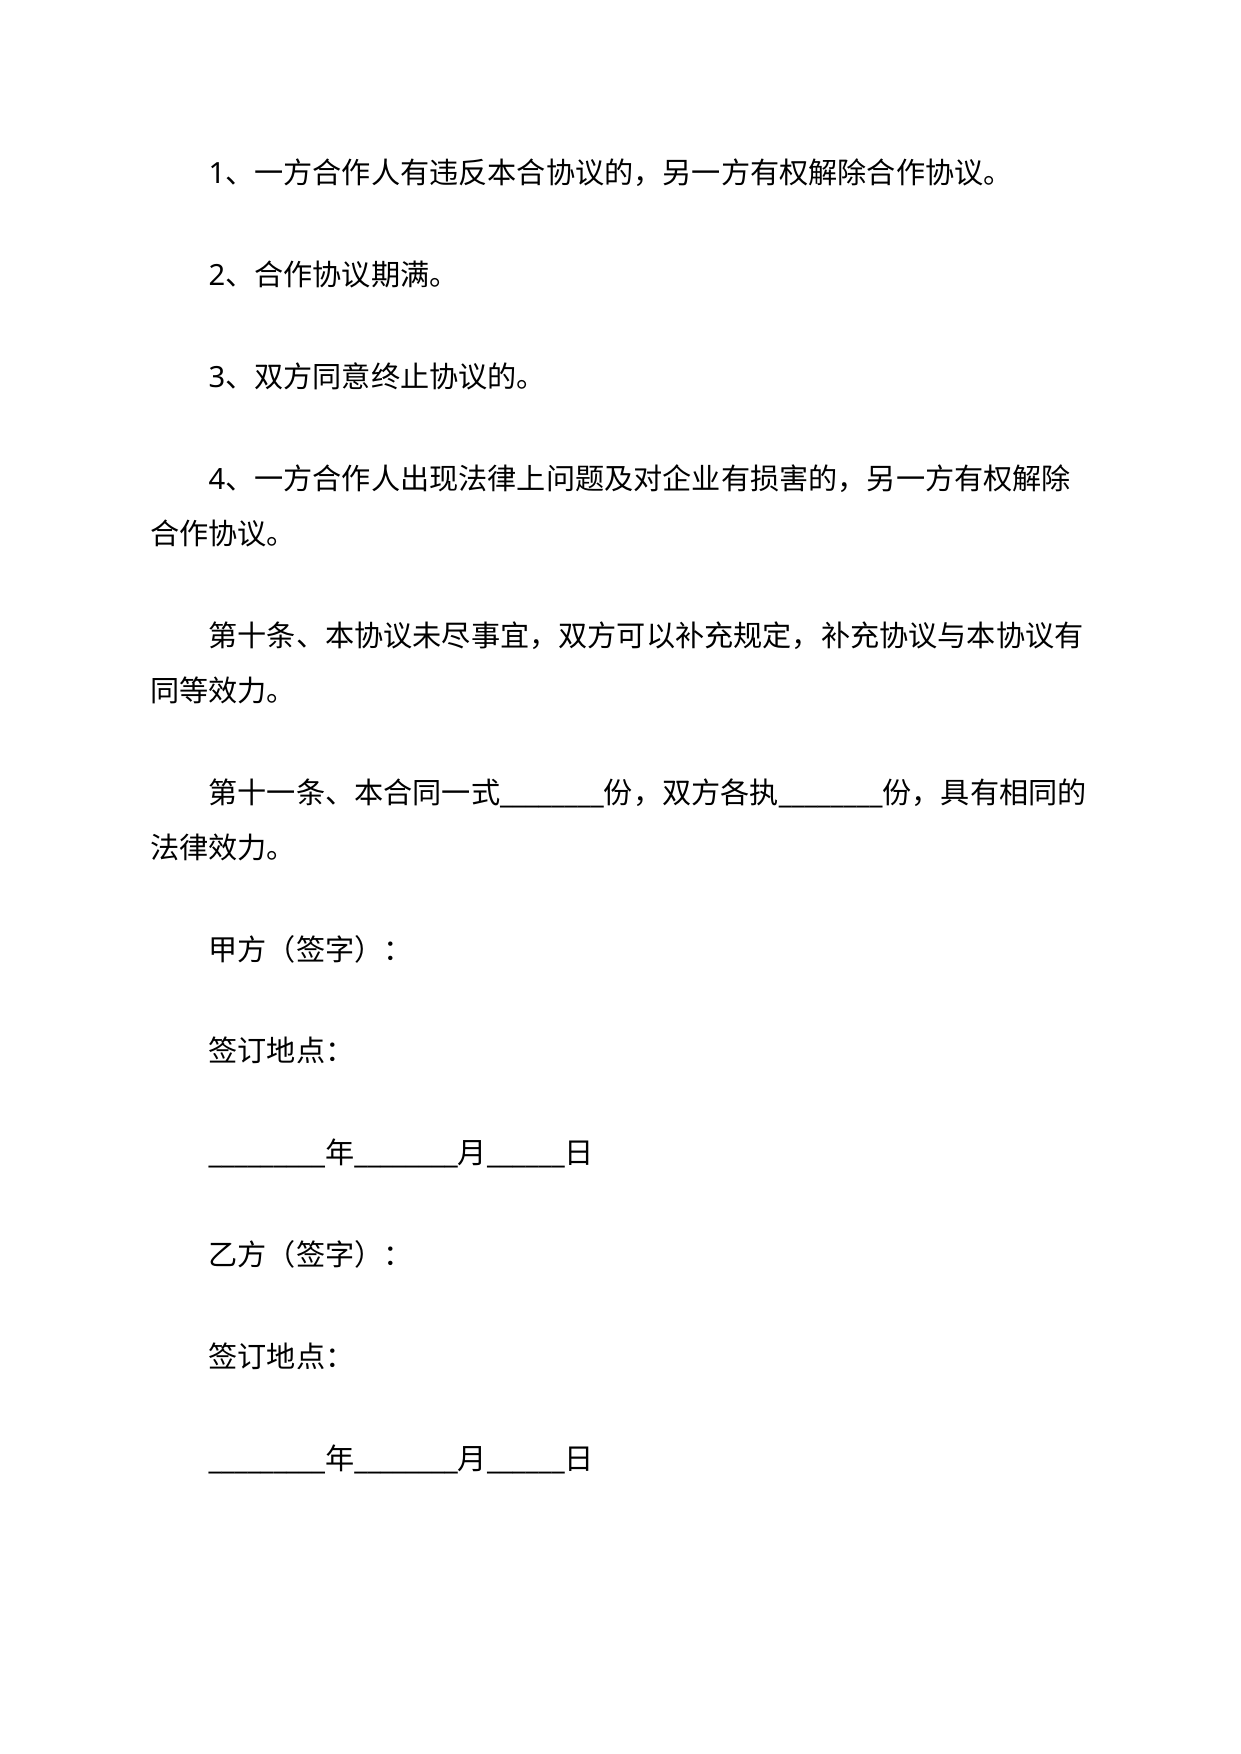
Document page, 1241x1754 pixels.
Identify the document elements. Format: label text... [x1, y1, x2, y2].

text 签订地点： [150, 1333, 1090, 1376]
text 签订地点： [150, 1028, 1090, 1070]
text 乙方（签字）： [150, 1232, 1090, 1274]
text 3、双方同意终止协议的。 [150, 354, 1090, 396]
text 甲方（签字）： [150, 926, 1090, 968]
text 1、一方合作人有违反本合协议的，另一方有权解除合作协议。 [150, 150, 1090, 192]
text 第十条、本协议未尽事宜，双方可以补充规定，补充协议与本协议有同等效力。 [150, 613, 1090, 710]
text _________年________月______日 [150, 1435, 1090, 1478]
text 第十一条、本合同一式________份，双方各执________份，具有相同的法律效力。 [150, 769, 1090, 867]
text 4、一方合作人出现法律上问题及对企业有损害的，另一方有权解除合作协议。 [150, 456, 1090, 553]
text _________年________月______日 [150, 1130, 1090, 1172]
text 2、合作协议期满。 [150, 252, 1090, 294]
